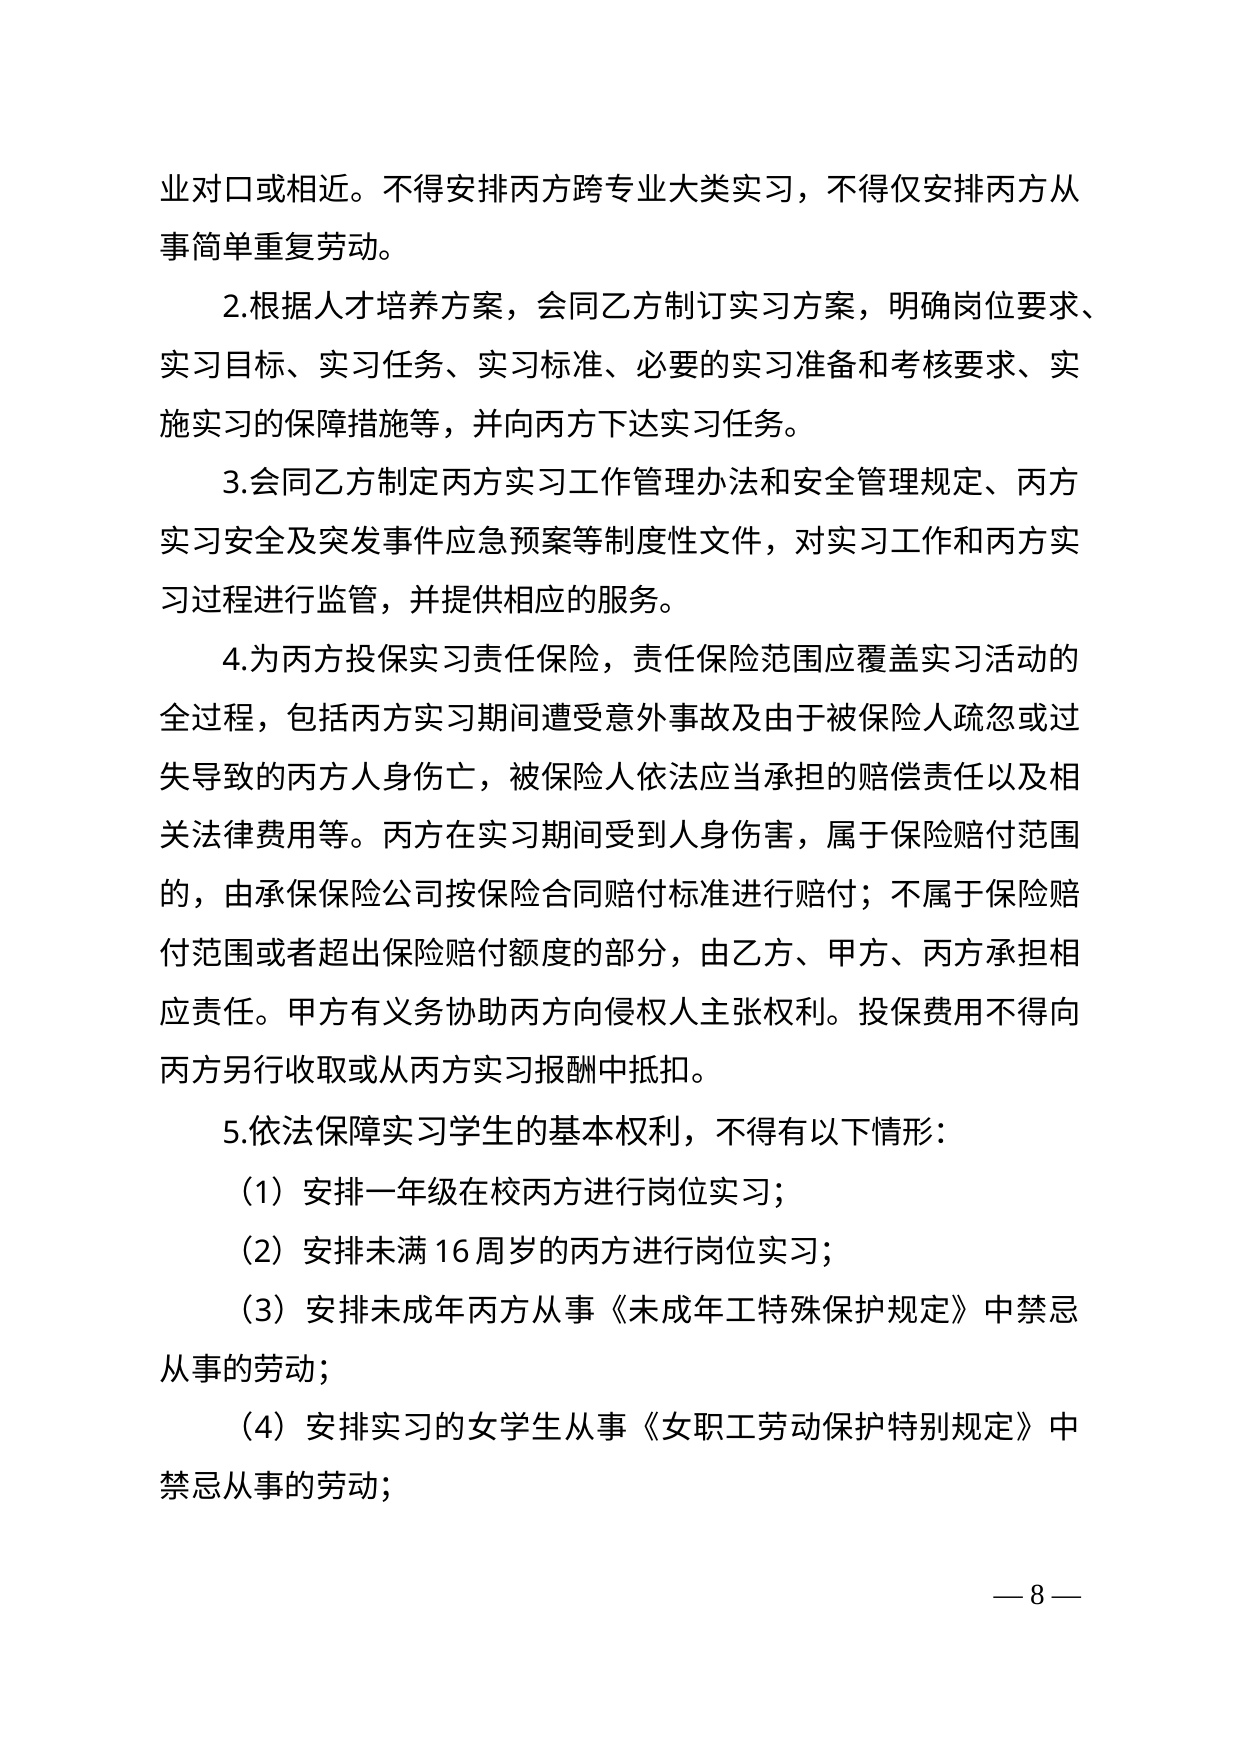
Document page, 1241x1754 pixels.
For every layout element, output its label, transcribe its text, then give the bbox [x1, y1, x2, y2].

text （4）安排实习的女学生从事《女职工劳动保护特别规定》中禁忌从事的劳动； [159, 1403, 1081, 1507]
text （3）安排未成年丙方从事《未成年工特殊保护规定》中禁忌从事的劳动； [159, 1285, 1081, 1389]
text （2）安排未满16周岁的丙方进行岗位实习； [159, 1226, 1081, 1271]
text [159, 164, 1081, 268]
text 3.会同乙方制定丙方实习工作管理办法和安全管理规定、丙方实习安全及突发事件应急预案等制度性文件，对实习工作和丙方实习过程进行监管，并提供相应的服务。 [159, 458, 1081, 621]
text 2.根据人才培养方案，会同乙方制订实习方案，明确岗位要求、实习目标、实习任务、实习标准、必要的实习准备和考核要求、实施实习的保障措施等，并向丙方下达实习任务。 [159, 281, 1081, 444]
text 5.依法保障实习学生的基本权利，不得有以下情形： [159, 1104, 1081, 1153]
text 4.为丙方投保实习责任保险，责任保险范围应覆盖实习活动的全过程，包括丙方实习期间遭受意外事故及由于被保险人疏忽或过失导致的丙方人身伤亡，被保险人依法应当承担的赔偿责任以及相关法律费用等。丙方在实习期间受到人身伤害，属于保险赔付范围的，由承保保险公司按保险合同赔付标准进行赔付；不属于保险赔付范围或者超出保险赔付额度的部分，由乙方、甲方、丙方承担相应责任。甲方有义务协助丙方向侵权人主张权利。投保费用不得向丙方另行收取或从丙方实习报酬中抵扣。 [159, 634, 1081, 1091]
text （1）安排一年级在校丙方进行岗位实习； [159, 1167, 1081, 1212]
